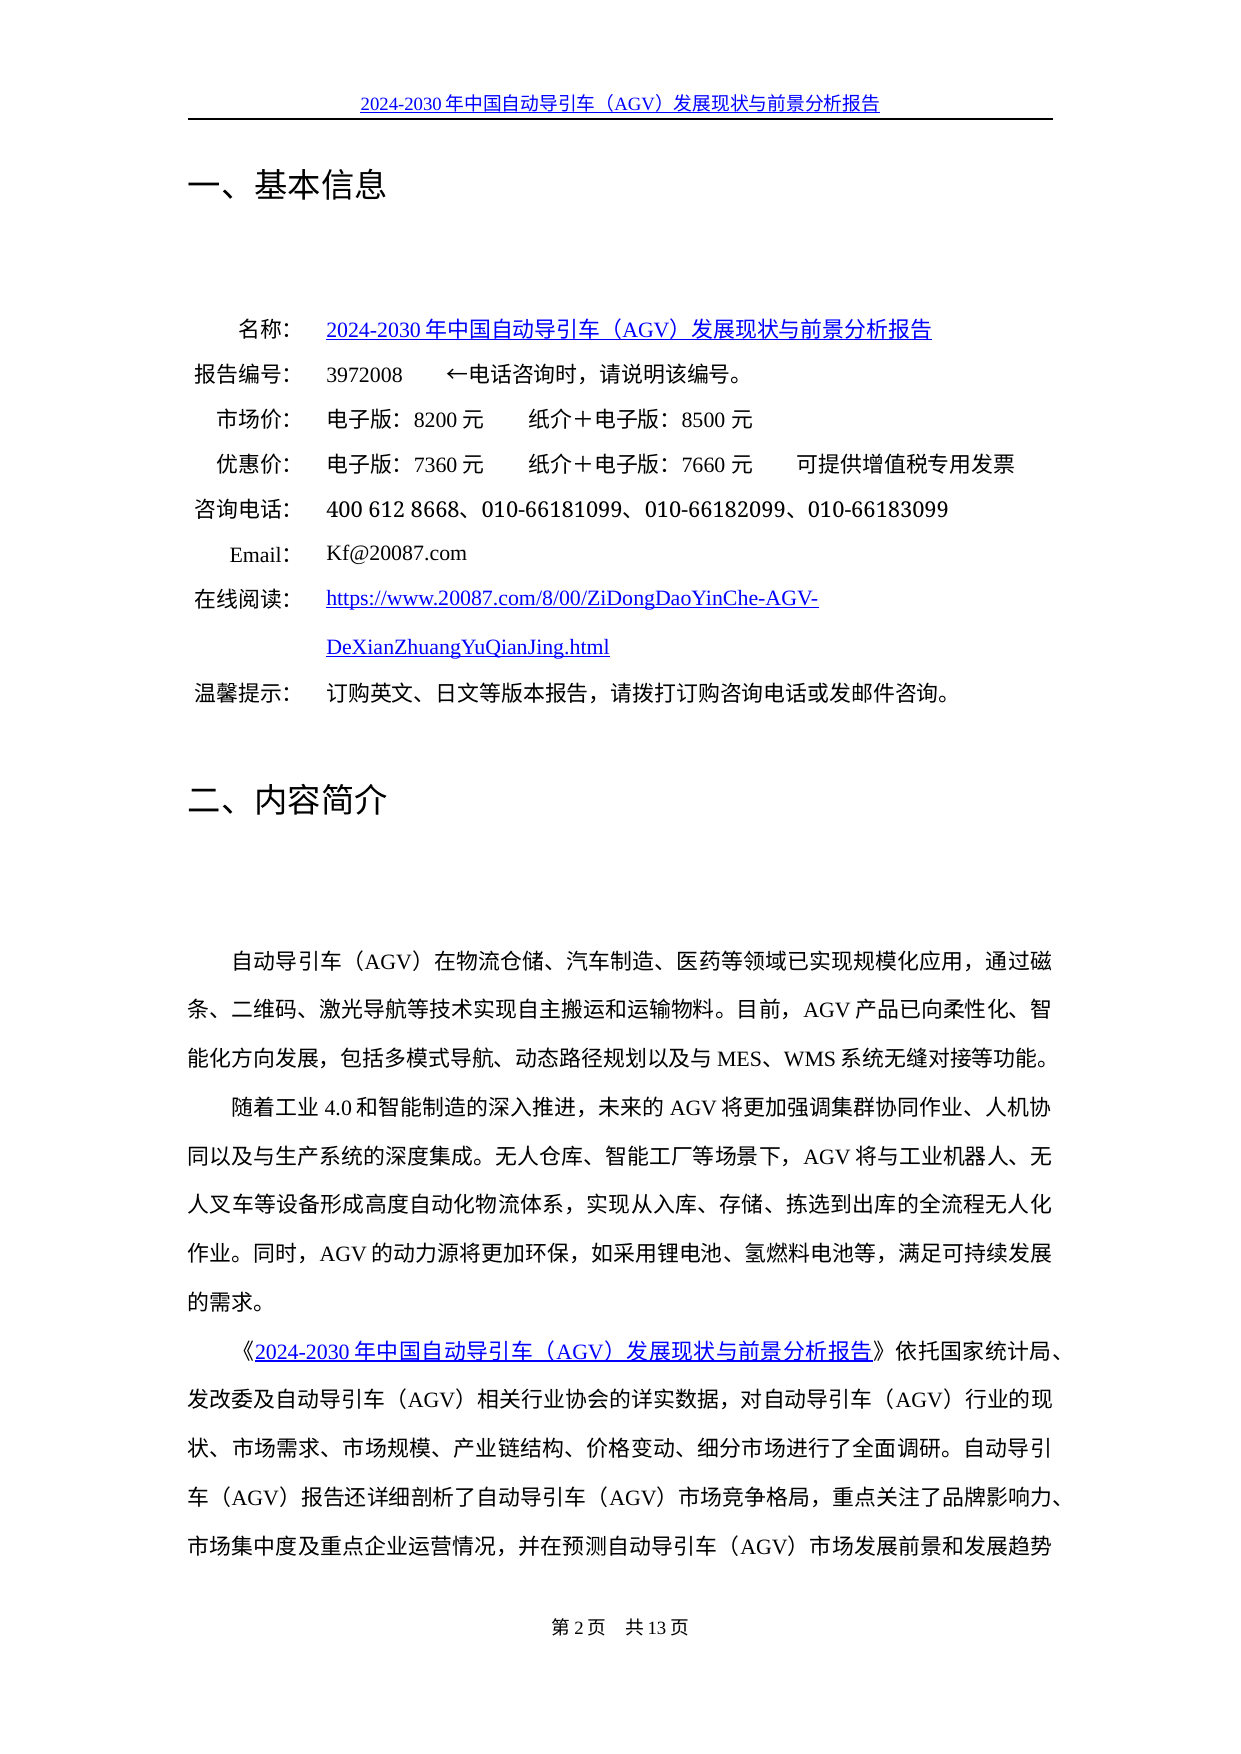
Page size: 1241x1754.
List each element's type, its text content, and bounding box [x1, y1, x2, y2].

table_cell [315, 582, 1073, 675]
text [187, 943, 1053, 1561]
table_cell 报告编号： [167, 357, 315, 402]
table_cell 3972008 ←电话咨询时，请说明该编号。 [315, 357, 1073, 402]
table_header 名称： [167, 312, 315, 357]
table_cell 市场价： [167, 402, 315, 447]
table_cell 温馨提示： [167, 675, 315, 720]
table_cell 优惠价： [167, 447, 315, 492]
table_cell Kf@20087.com [315, 537, 1073, 582]
table_cell 400 612 8668、010-66181099、010-66182099、010-66183099 [315, 492, 1073, 537]
title 二、内容简介 [187, 766, 1053, 831]
table_cell Email： [167, 537, 315, 582]
table_cell 咨询电话： [167, 492, 315, 537]
table_cell 订购英文、日文等版本报告，请拨打订购咨询电话或发邮件咨询。 [315, 675, 1073, 720]
table_header 2024-2030年中国自动导引车（AGV）发展现状与前景分析报告 [315, 312, 1073, 357]
table_cell 在线阅读： [167, 582, 315, 675]
title 一、基本信息 [187, 150, 1053, 215]
table_cell 电子版：7360 元 纸介＋电子版：7660 元 可提供增值税专用发票 [315, 447, 1073, 492]
table_cell 电子版：8200 元 纸介＋电子版：8500 元 [315, 402, 1073, 447]
